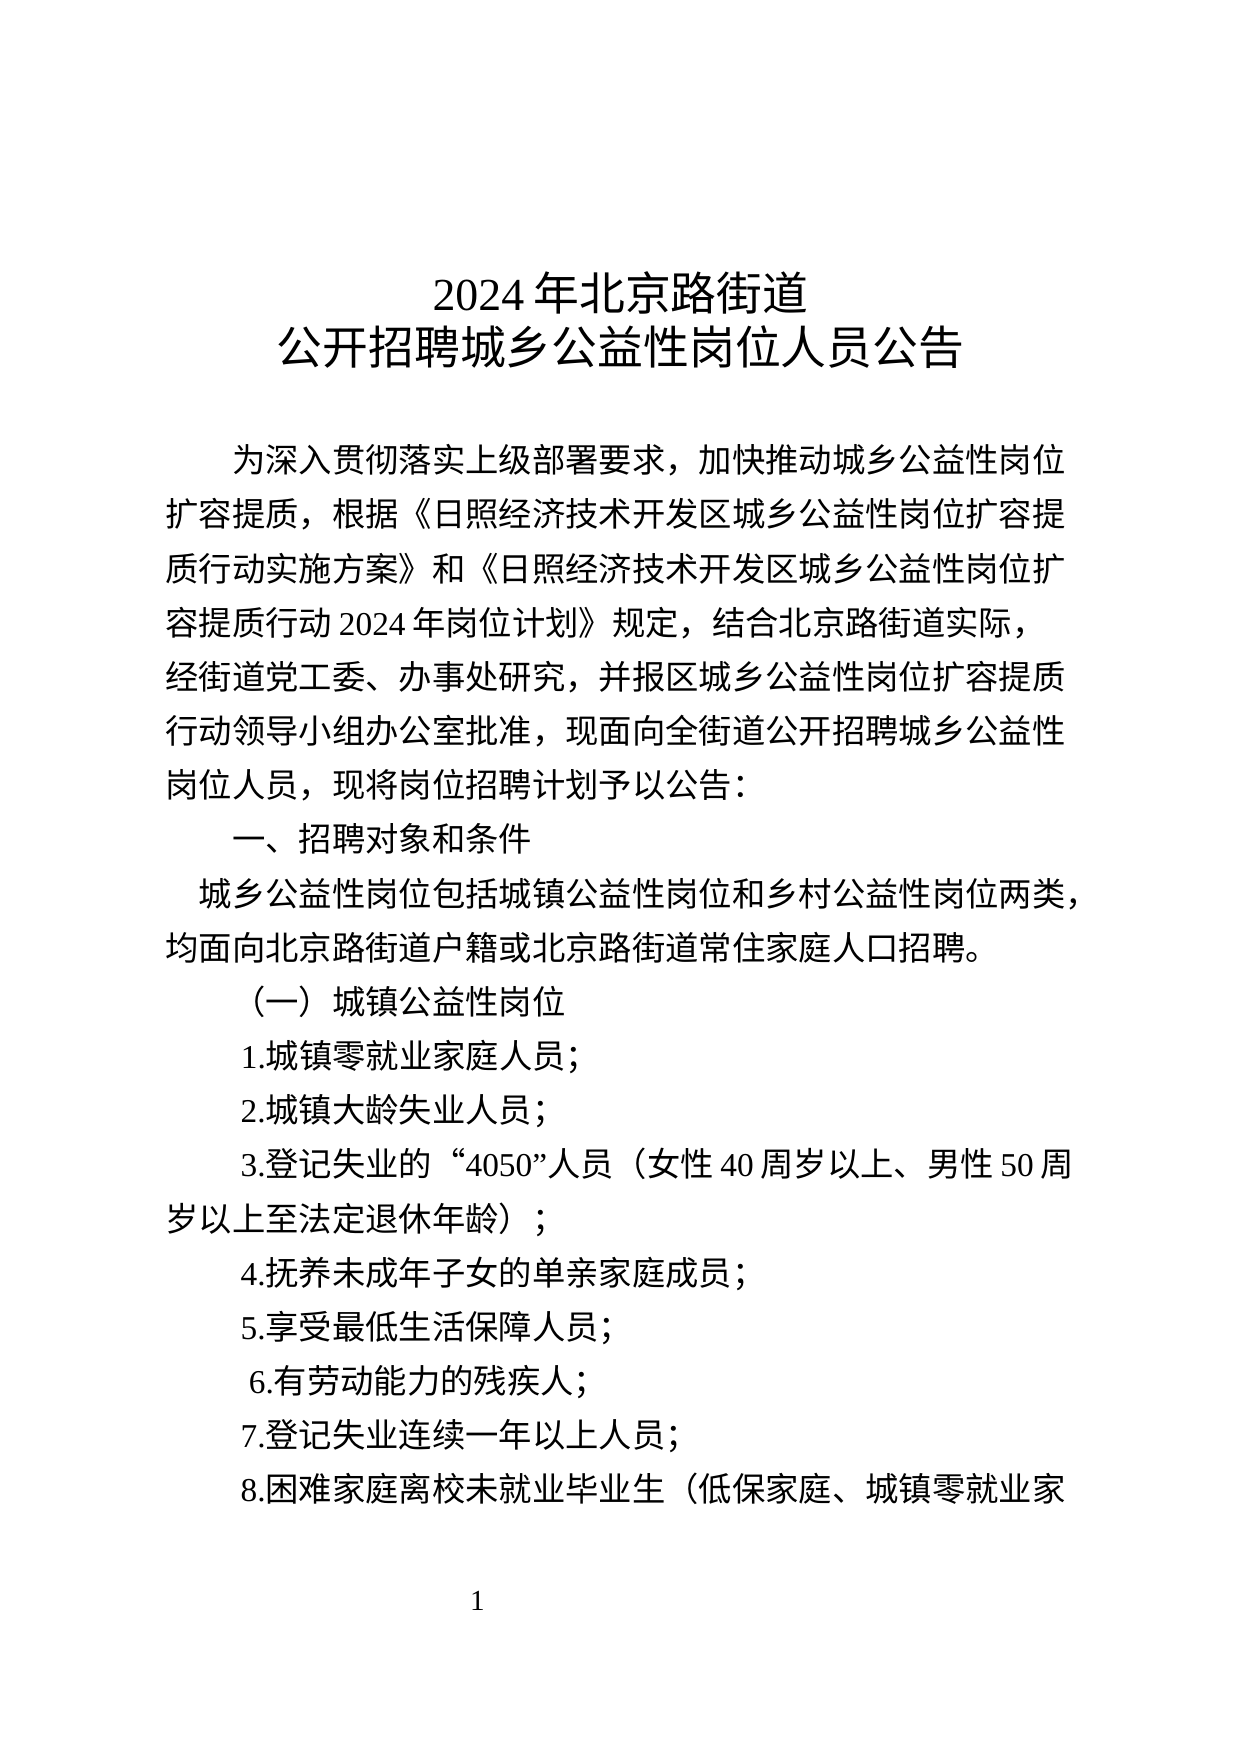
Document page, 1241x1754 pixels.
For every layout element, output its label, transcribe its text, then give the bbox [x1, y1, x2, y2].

text 公开招聘城乡公益性岗位人员公告 [165, 321, 1075, 375]
title 1.城镇零就业家庭人员； [165, 1025, 1075, 1079]
text 2024年北京路街道 [165, 267, 1075, 321]
title 为深入贯彻落实上级部署要求，加快推动城乡公益性岗位扩容提质，根据《日照经济技术开发区城乡公益性岗位扩容提质行动实施方案》和《日照经济技术开发区城乡公益性岗位扩容提质行动2024年岗位计划》规定，结合北京路街道实际，经街道党工委、办事处研究，并报区城乡公益性岗位扩容提质行动领导小组办公室批准，现面向全街道公开招聘城乡公益性岗位人员，现将岗位招聘计划予以公告： [165, 429, 1075, 808]
text （一）城镇公益性岗位 [165, 971, 1075, 1025]
title 7.登记失业连续一年以上人员； [165, 1404, 1075, 1458]
list 城乡公益性岗位包括城镇公益性岗位和乡村公益性岗位两类，均面向北京路街道户籍或北京路街道常住家庭人口招聘。 [165, 863, 1075, 971]
title 6.有劳动能力的残疾人； [165, 1350, 1075, 1404]
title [165, 1458, 1075, 1513]
list 招聘对象和条件 [165, 808, 1075, 863]
title 5.享受最低生活保障人员； [165, 1296, 1075, 1350]
title 3.登记失业的“4050”人员（女性40周岁以上、男性50周岁以上至法定退休年龄）； [165, 1133, 1075, 1242]
title 4.抚养未成年子女的单亲家庭成员； [165, 1242, 1075, 1296]
title 2.城镇大龄失业人员； [165, 1079, 1075, 1133]
